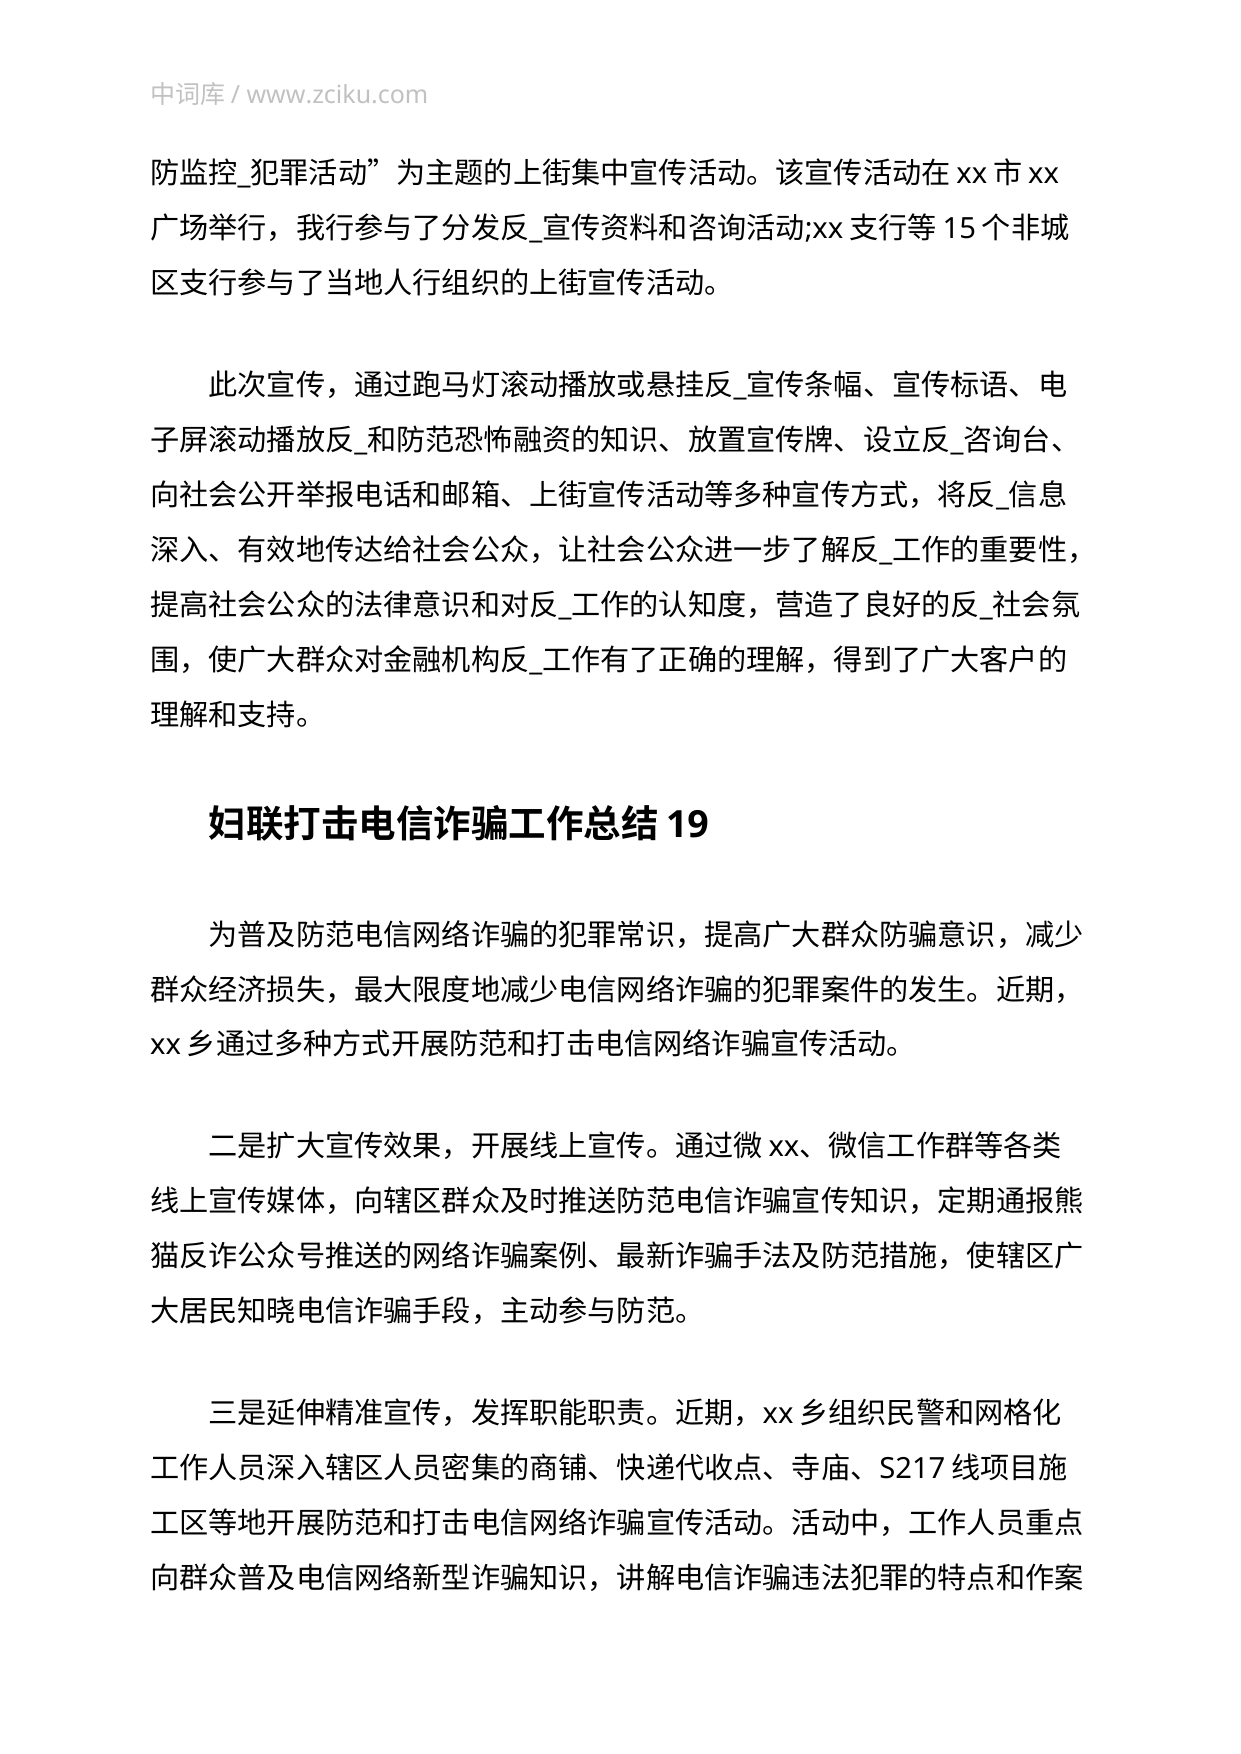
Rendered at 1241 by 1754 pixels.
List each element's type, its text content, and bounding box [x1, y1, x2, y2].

text 此次宣传，通过跑马灯滚动播放或悬挂反_宣传条幅、宣传标语、电子屏滚动播放反_和防范恐怖融资的知识、放置宣传牌、设立反_咨询台、向社会公开举报电话和邮箱、上街宣传活动等多种宣传方式，将反_信息深入、有效地传达给社会公众，让社会公众进一步了解反_工作的重要性，提高社会公众的法律意识和对反_工作的认知度，营造了良好的反_社会氛围，使广大群众对金融机构反_工作有了正确的理解，得到了广大客户的理解和支持。 [150, 362, 1090, 734]
text 为普及防范电信网络诈骗的犯罪常识，提高广大群众防骗意识，减少群众经济损失，最大限度地减少电信网络诈骗的犯罪案件的发生。近期，xx乡通过多种方式开展防范和打击电信网络诈骗宣传活动。 [150, 911, 1090, 1063]
text 二是扩大宣传效果，开展线上宣传。通过微xx、微信工作群等各类线上宣传媒体，向辖区群众及时推送防范电信诈骗宣传知识，定期通报熊猫反诈公众号推送的网络诈骗案例、最新诈骗手法及防范措施，使辖区广大居民知晓电信诈骗手段，主动参与防范。 [150, 1123, 1090, 1330]
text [150, 150, 1090, 302]
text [150, 1389, 1090, 1597]
text 妇联打击电信诈骗工作总结19 [150, 793, 1090, 848]
